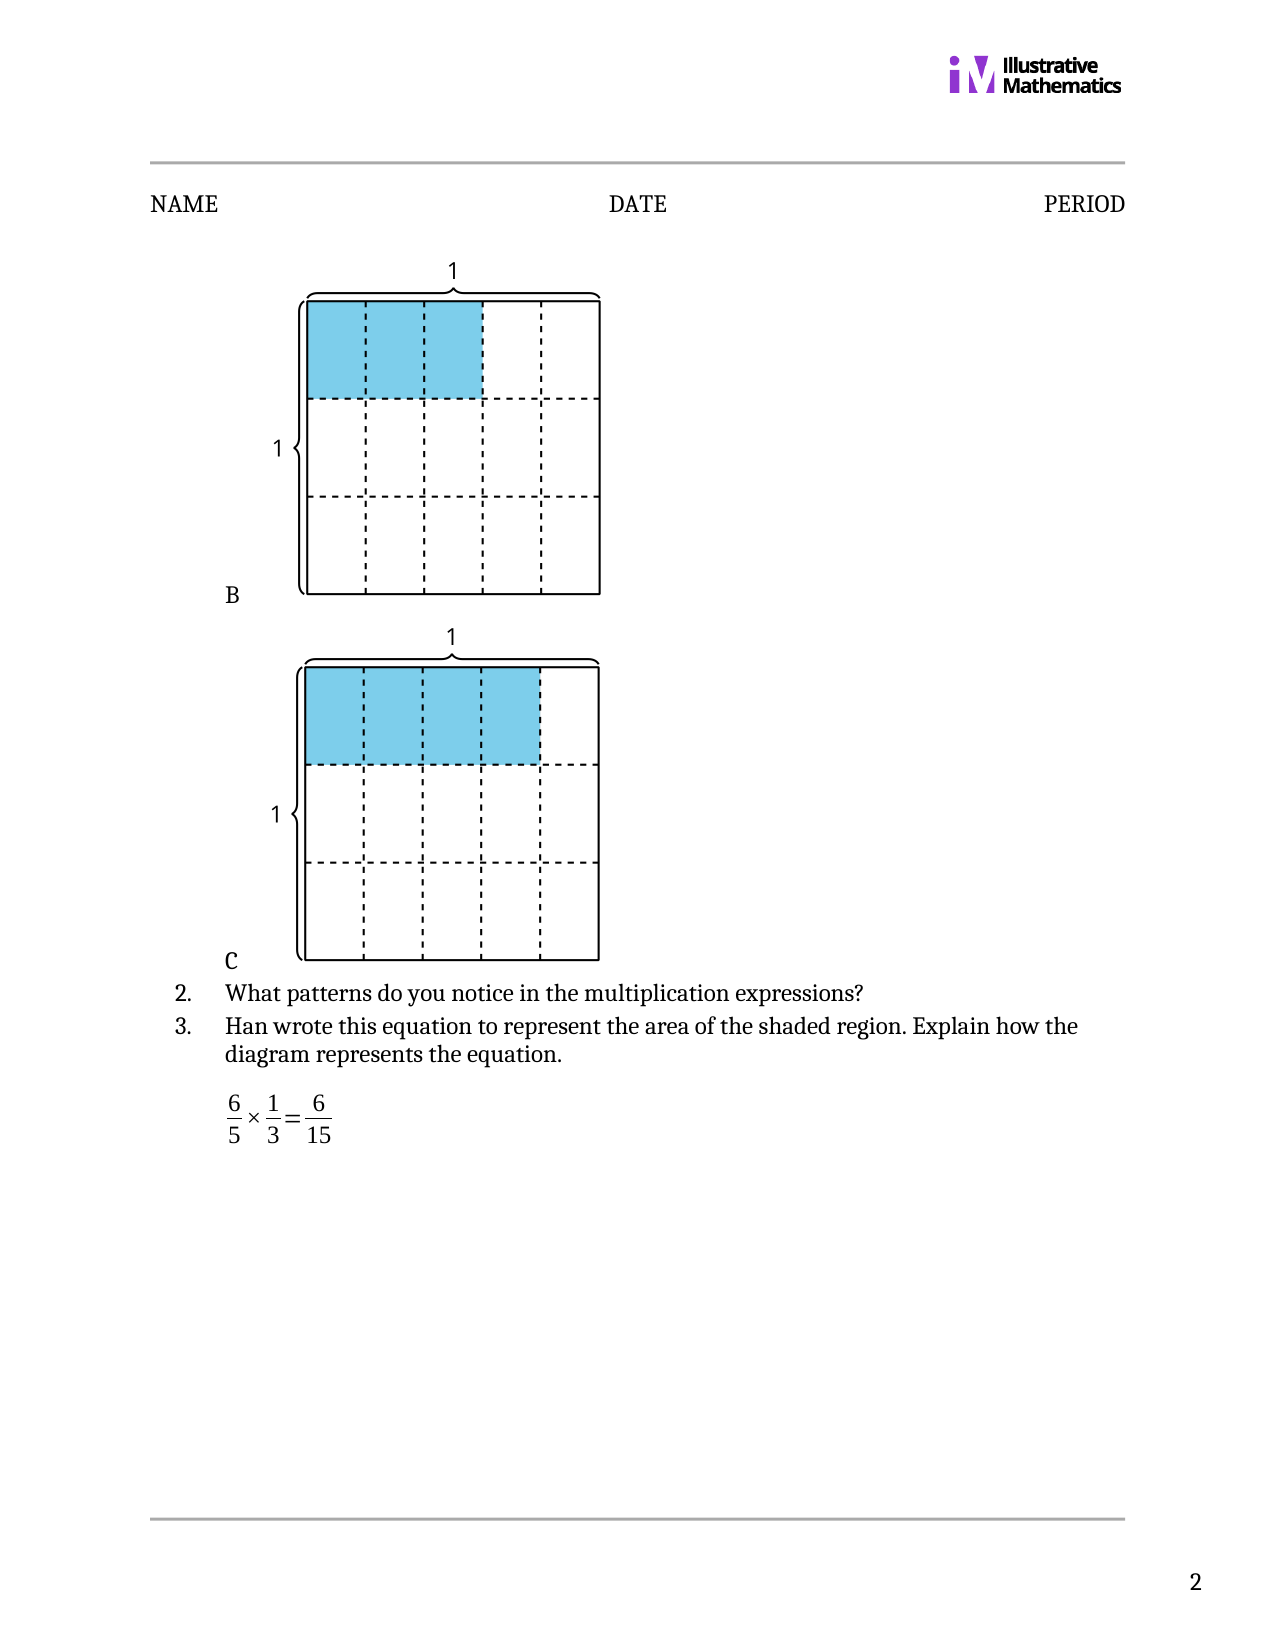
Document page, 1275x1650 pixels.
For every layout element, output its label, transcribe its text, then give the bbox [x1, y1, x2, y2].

list Han wrote this equation to represent the area of the shaded region. Explain how the diagram represents the equation. [175, 1012, 1125, 1069]
picture [256, 613, 623, 970]
picture [949, 55, 1121, 93]
list What patterns do you notice in the multiplication expressions? [175, 979, 1125, 1008]
picture [258, 247, 624, 604]
